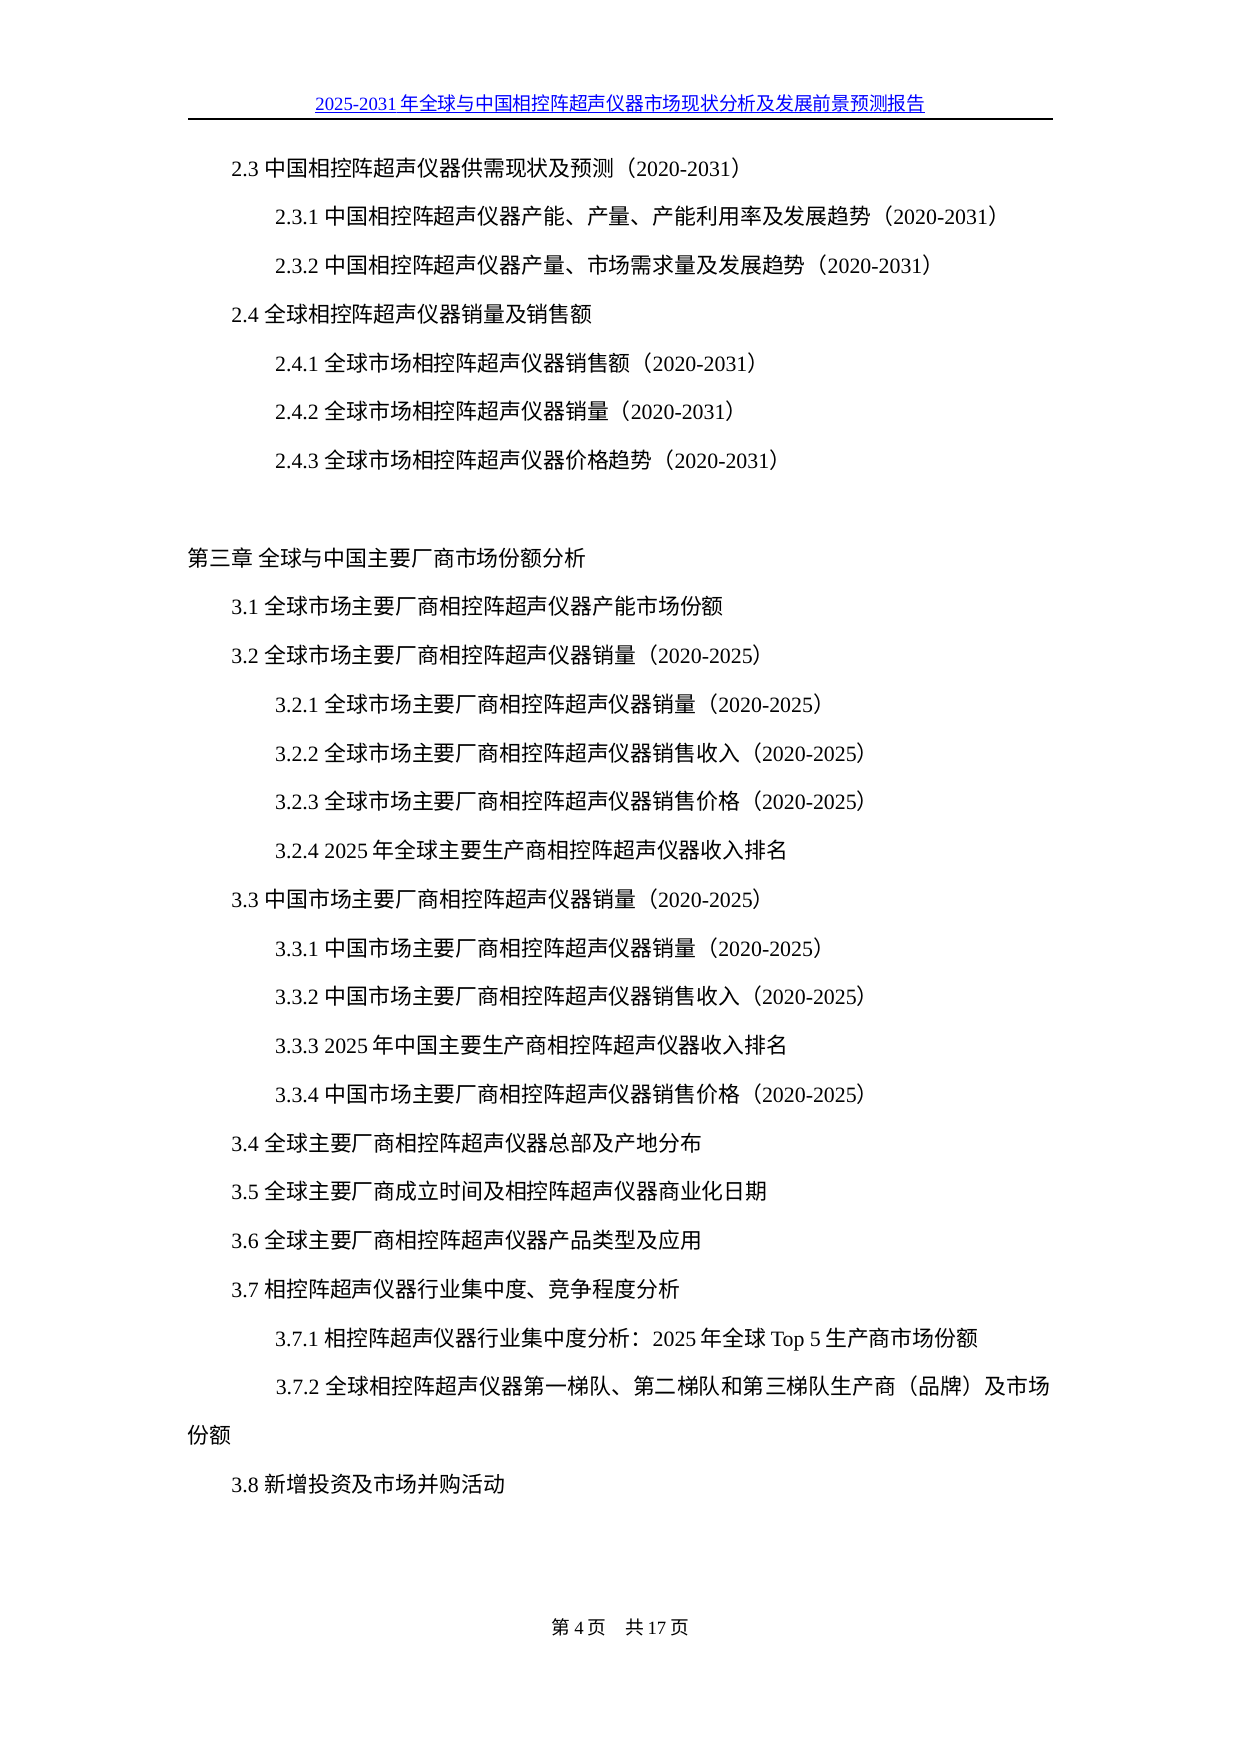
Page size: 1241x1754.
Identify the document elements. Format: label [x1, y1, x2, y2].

text [187, 150, 1053, 1499]
